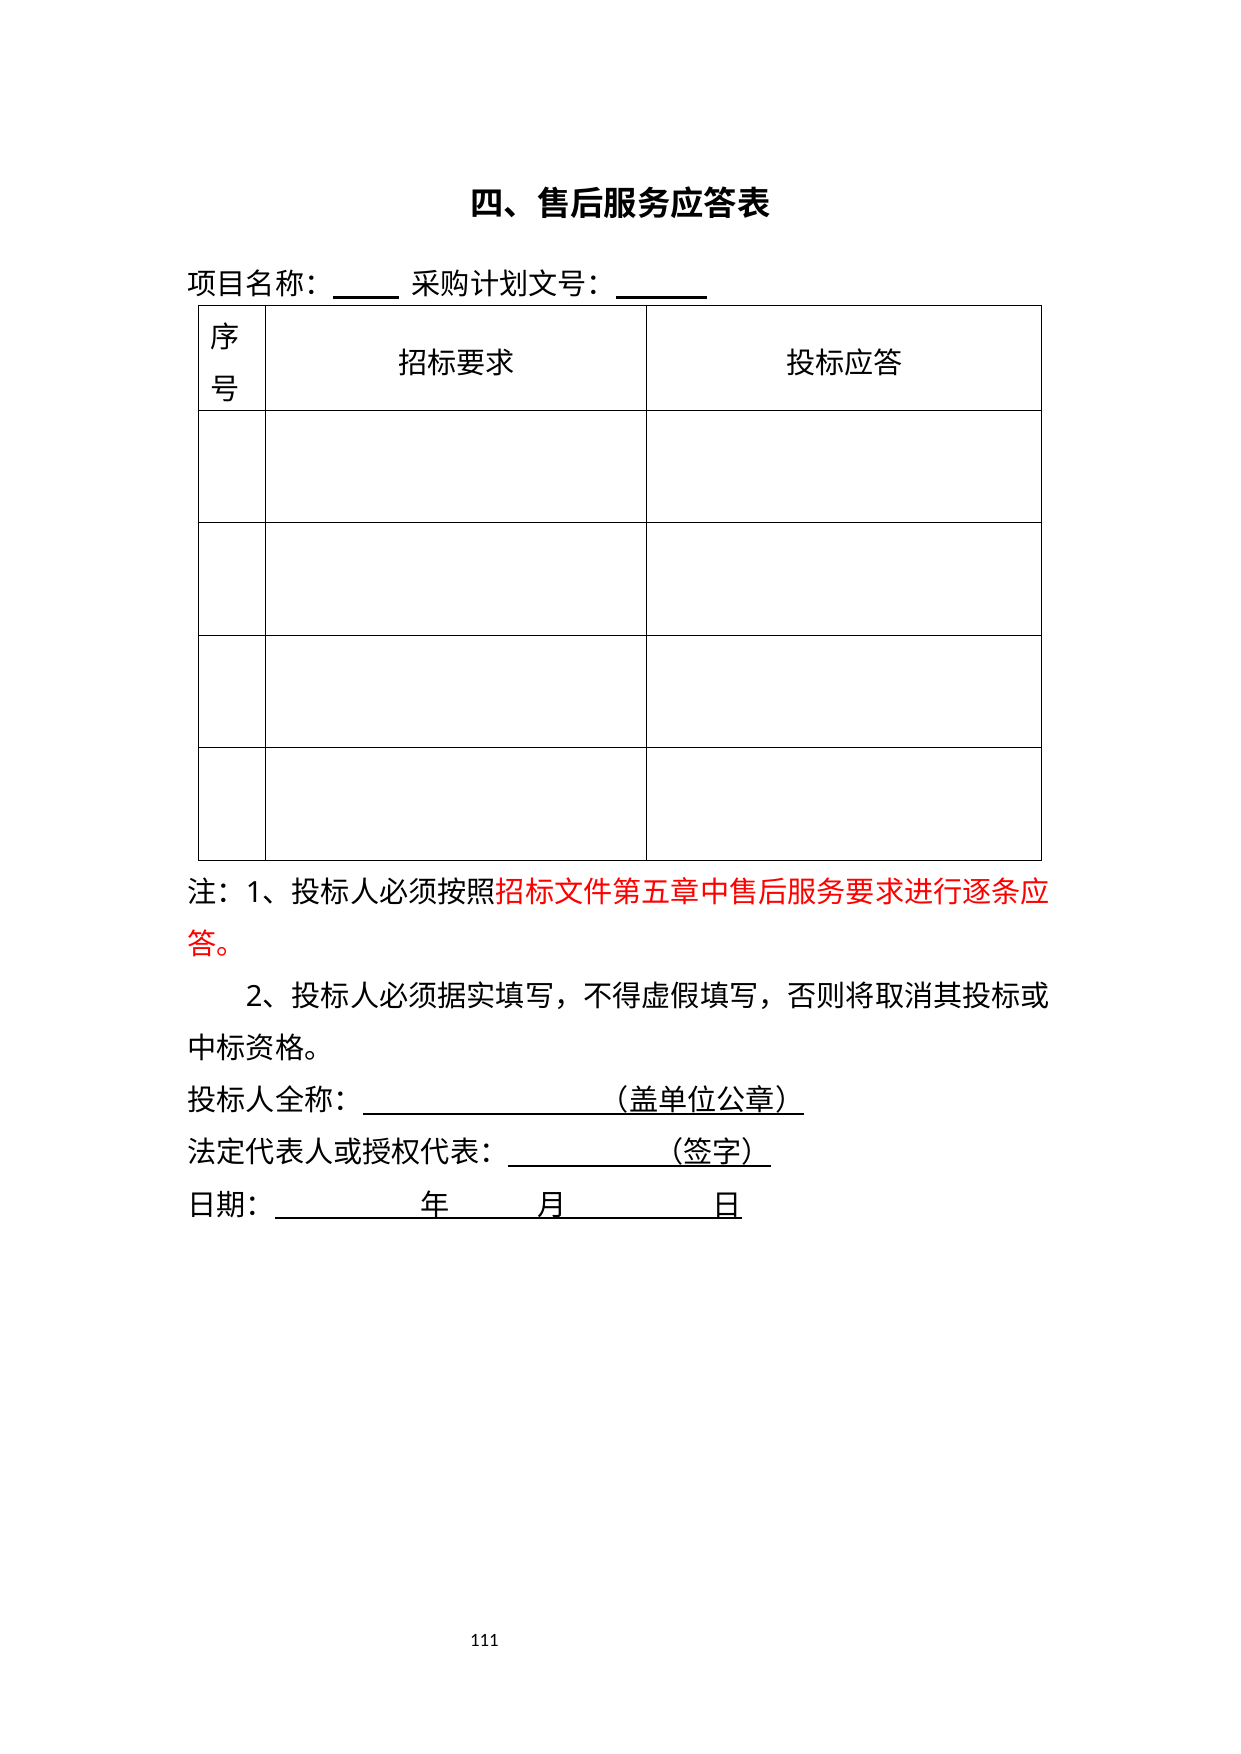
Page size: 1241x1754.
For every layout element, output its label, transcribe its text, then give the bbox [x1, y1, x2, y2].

text 投标人全称： （盖单位公章） [187, 1069, 1053, 1121]
text 2、投标人必须据实填写，不得虚假填写，否则将取消其投标或中标资格。 [187, 965, 1053, 1069]
table_cell [199, 411, 265, 522]
table_cell [647, 748, 1041, 860]
table_cell [199, 523, 265, 635]
table_cell [266, 411, 646, 522]
text 项目名称： 采购计划文号： [187, 252, 1053, 304]
table_cell [266, 636, 646, 747]
table_cell [266, 748, 646, 860]
table_header 序号 [199, 306, 265, 410]
subtitle 四、售后服务应答表 [187, 177, 1053, 225]
table_header 招标要求 [266, 306, 646, 410]
table_cell [266, 523, 646, 635]
table_cell [199, 636, 265, 747]
table_cell [199, 748, 265, 860]
table_cell [647, 411, 1041, 522]
text 法定代表人或授权代表： （签字） [187, 1121, 1053, 1173]
text 日期： 年 月 日 [187, 1173, 1053, 1225]
text 注：1、投标人必须按照招标文件第五章中售后服务要求进行逐条应答。 [187, 861, 1053, 965]
table_cell [647, 636, 1041, 747]
table_cell [647, 523, 1041, 635]
table_header 投标应答 [647, 306, 1041, 410]
